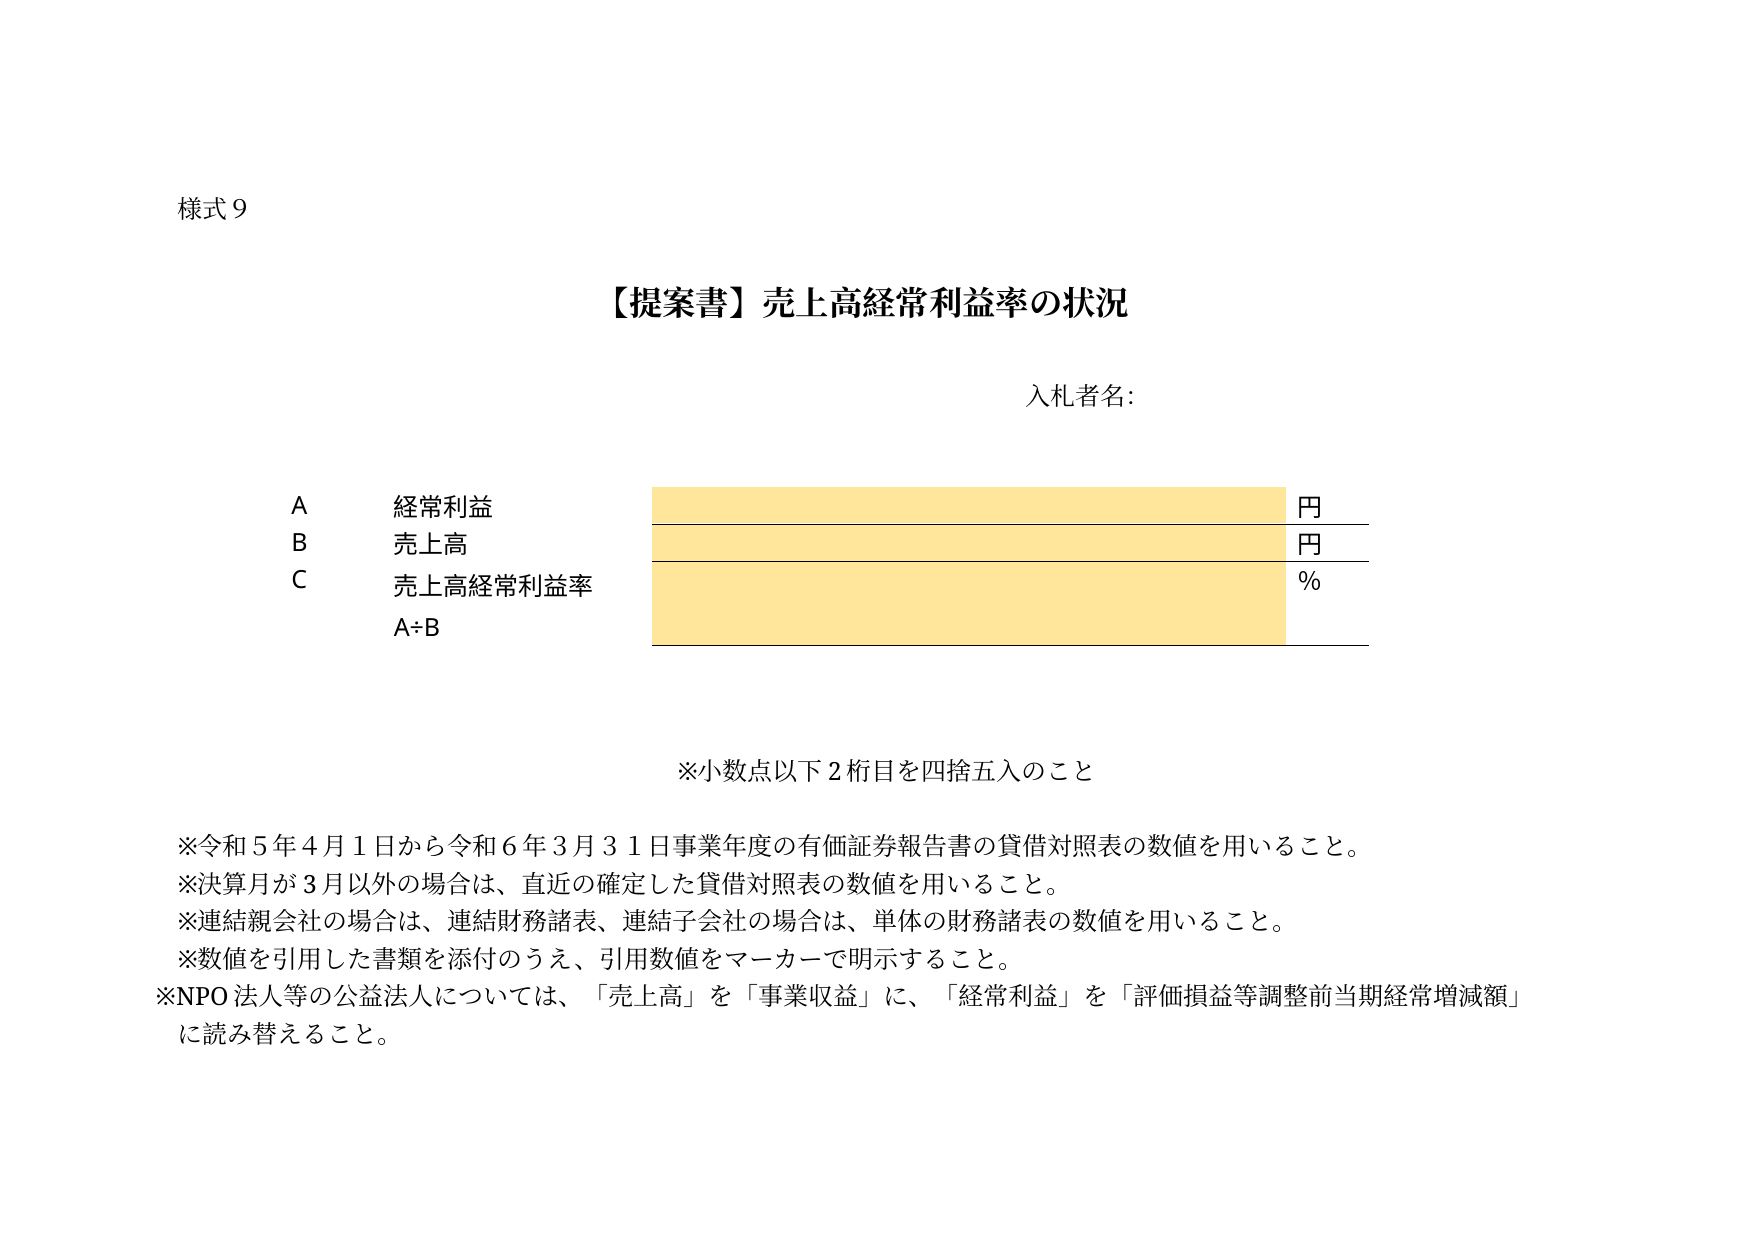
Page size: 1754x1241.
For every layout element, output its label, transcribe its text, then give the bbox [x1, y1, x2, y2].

text 様式９ [177, 189, 1547, 226]
table_cell 円 [1286, 525, 1369, 561]
table_cell B [280, 524, 382, 561]
text ※NPO法人等の公益法人については、「売上高」を「事業収益」に、「経常利益」を「評価損益等調整前当期経常増減額」に読み替えること。 [155, 976, 1547, 1051]
table_cell ％ [1286, 562, 1369, 645]
table_header A [280, 487, 382, 523]
table_cell C [280, 561, 382, 645]
text ※連結親会社の場合は、連結財務諸表、連結子会社の場合は、単体の財務諸表の数値を用いること。 [177, 901, 1547, 939]
text 【提案書】売上高経常利益率の状況 [177, 264, 1547, 339]
table_cell [652, 525, 1286, 561]
text ※数値を引用した書類を添付のうえ、引用数値をマーカーで明示すること。 [177, 939, 1547, 976]
table_cell 売上高 [382, 524, 652, 561]
text ※令和５年４月１日から令和６年３月３１日事業年度の有価証券報告書の貸借対照表の数値を用いること。 [177, 826, 1547, 864]
text ※小数点以下2桁目を四捨五入のこと [177, 751, 1547, 789]
table_cell 売上高経常利益率 A÷B [382, 561, 652, 645]
table_header 円 [1286, 487, 1369, 523]
text 入札者名： [177, 376, 1547, 414]
table_cell [652, 562, 1286, 645]
text ※決算月が3月以外の場合は、直近の確定した貸借対照表の数値を用いること。 [177, 864, 1547, 901]
table_header 経常利益 [382, 487, 652, 523]
table_header [652, 487, 1286, 523]
